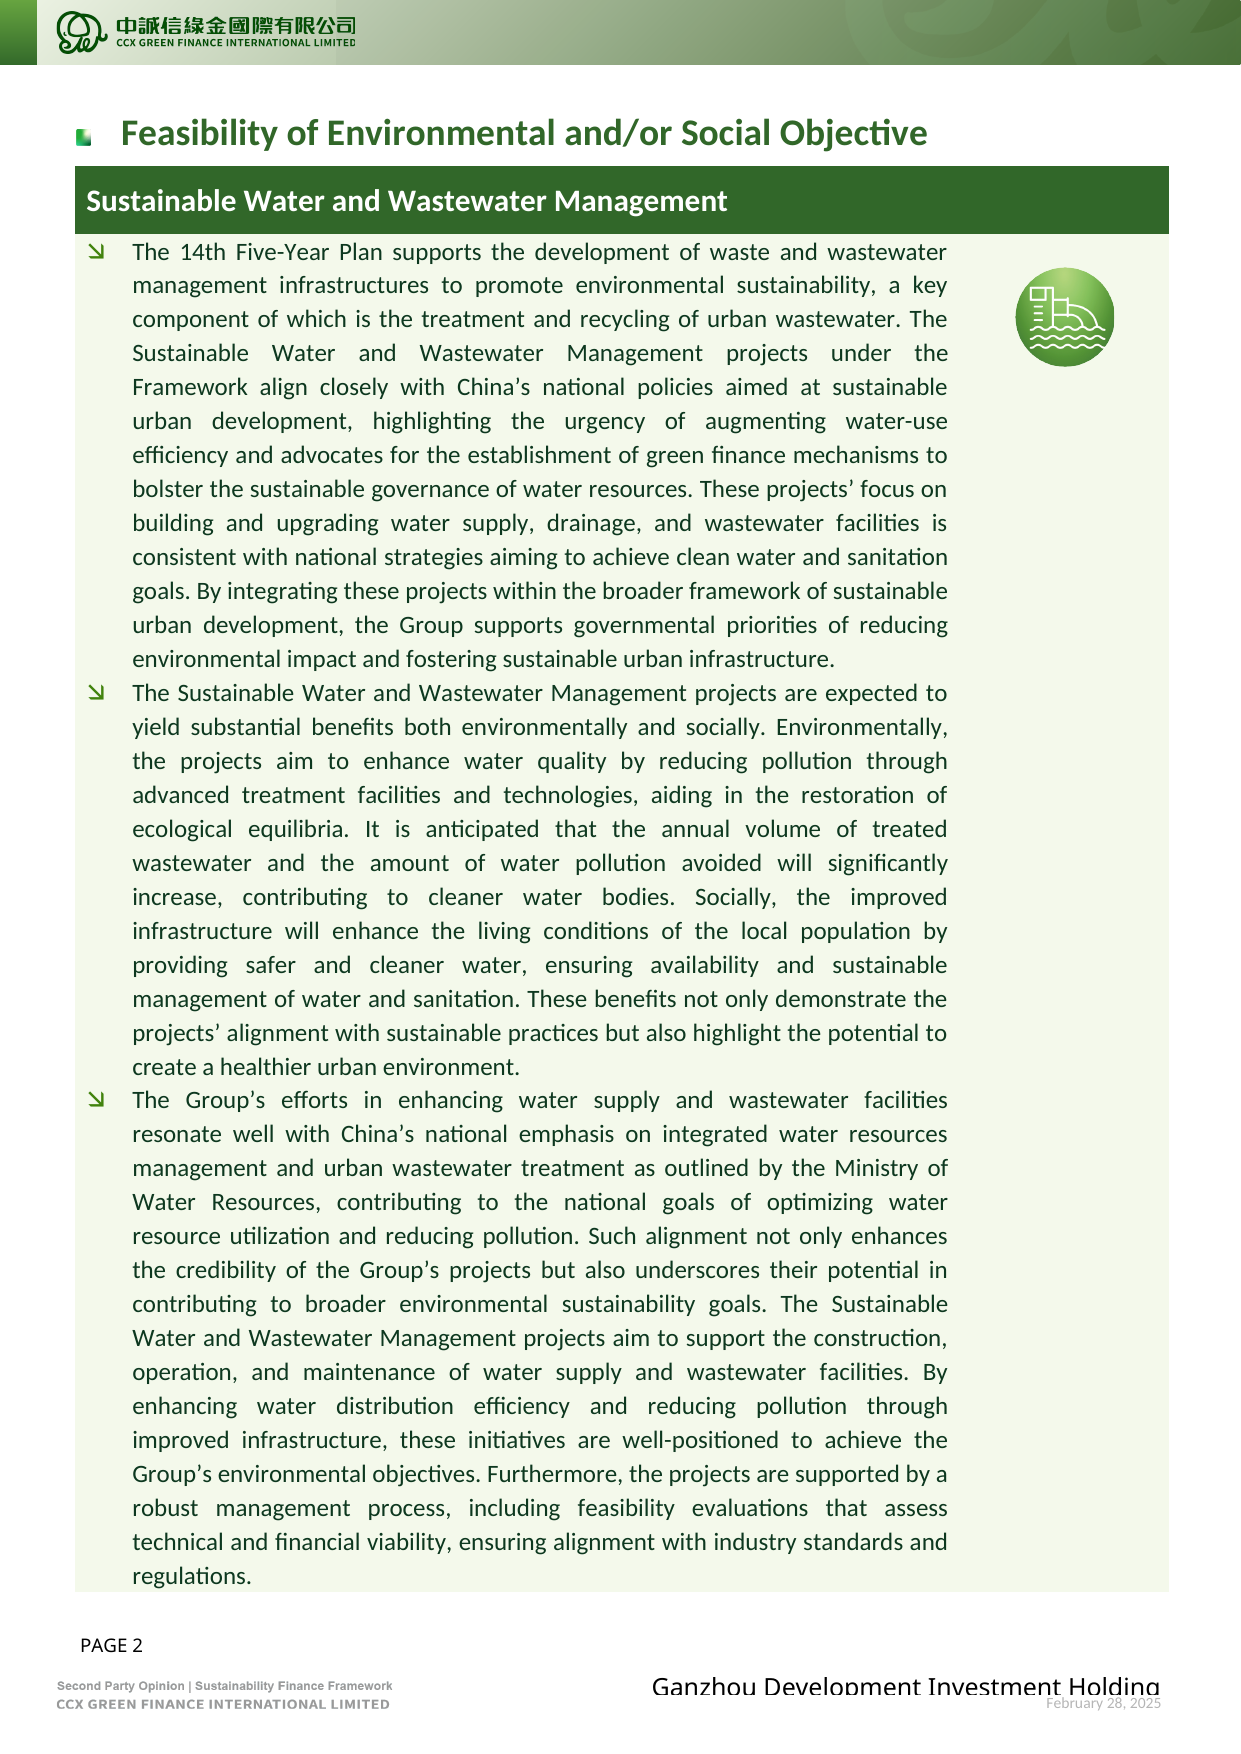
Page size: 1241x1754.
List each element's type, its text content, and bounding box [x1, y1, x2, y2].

table_cell [960, 234, 1169, 1592]
picture [76, 129, 91, 146]
picture [1015, 267, 1115, 367]
picture [56, 11, 355, 54]
table_header Sustainable Water and Wastewater Management [75, 166, 960, 234]
table_header [960, 166, 1169, 234]
table_cell The 14th Five-Year Plan supports the development of waste and wastewater management infrastructures to promote environmental sustainability, a key component of which is the treatment and recycling of urban wastewater. The Sustainable Water and Wastewater Management projects under the Framework align closely with China’s national policies aimed at sustainable urban development, highlighting the urgency of augmenting water-use efficiency and advocates for the establishment of green finance mechanisms to bolster the sustainable governance of water resources. These projects’ focus on building and upgrading water supply, drainage, and wastewater facilities is consistent with national strategies aiming to achieve clean water and sanitation goals. By integrating these projects within the broader framework of sustainable urban development, the Group supports governmental priorities of reducing environmental impact and fostering sustainable urban infrastructure. The Sustainable Water and Wastewater Management projects are expected to yield substantial benefits both environmentally and socially. Environmentally, the projects aim to enhance water quality by reducing pollution through advanced treatment facilities and technologies, aiding in the restoration of ecological equilibria. It is anticipated that the annual volume of treated wastewater and the amount of water pollution avoided will significantly increase, contributing to cleaner water bodies. Socially, the improved infrastructure will enhance the living conditions of the local population by providing safer and cleaner water, ensuring availability and sustainable management of water and sanitation. These benefits not only demonstrate the projects’ alignment with sustainable practices but also highlight the potential to create a healthier urban environment. The Group’s efforts in enhancing water supply and wastewater facilities resonate well with China’s national emphasis on integrated water resources management and urban wastewater treatment as outlined by the Ministry of Water Resources, contributing to the national goals of optimizing water resource utilization and reducing pollution. Such alignment not only enhances the credibility of the Group’s projects but also underscores their potential in contributing to broader environmental sustainability goals. The Sustainable Water and Wastewater Management projects aim to support the construction, operation, and maintenance of water supply and wastewater facilities. By enhancing water distribution efficiency and reducing pollution through improved infrastructure, these initiatives are well-positioned to achieve the Group’s environmental objectives. Furthermore, the projects are supported by a robust management process, including feasibility evaluations that assess technical and financial viability, ensuring alignment with industry standards and regulations. [75, 234, 960, 1592]
picture [56, 1679, 393, 1709]
list Feasibility of Environmental and/or Social Objective [75, 98, 1165, 166]
